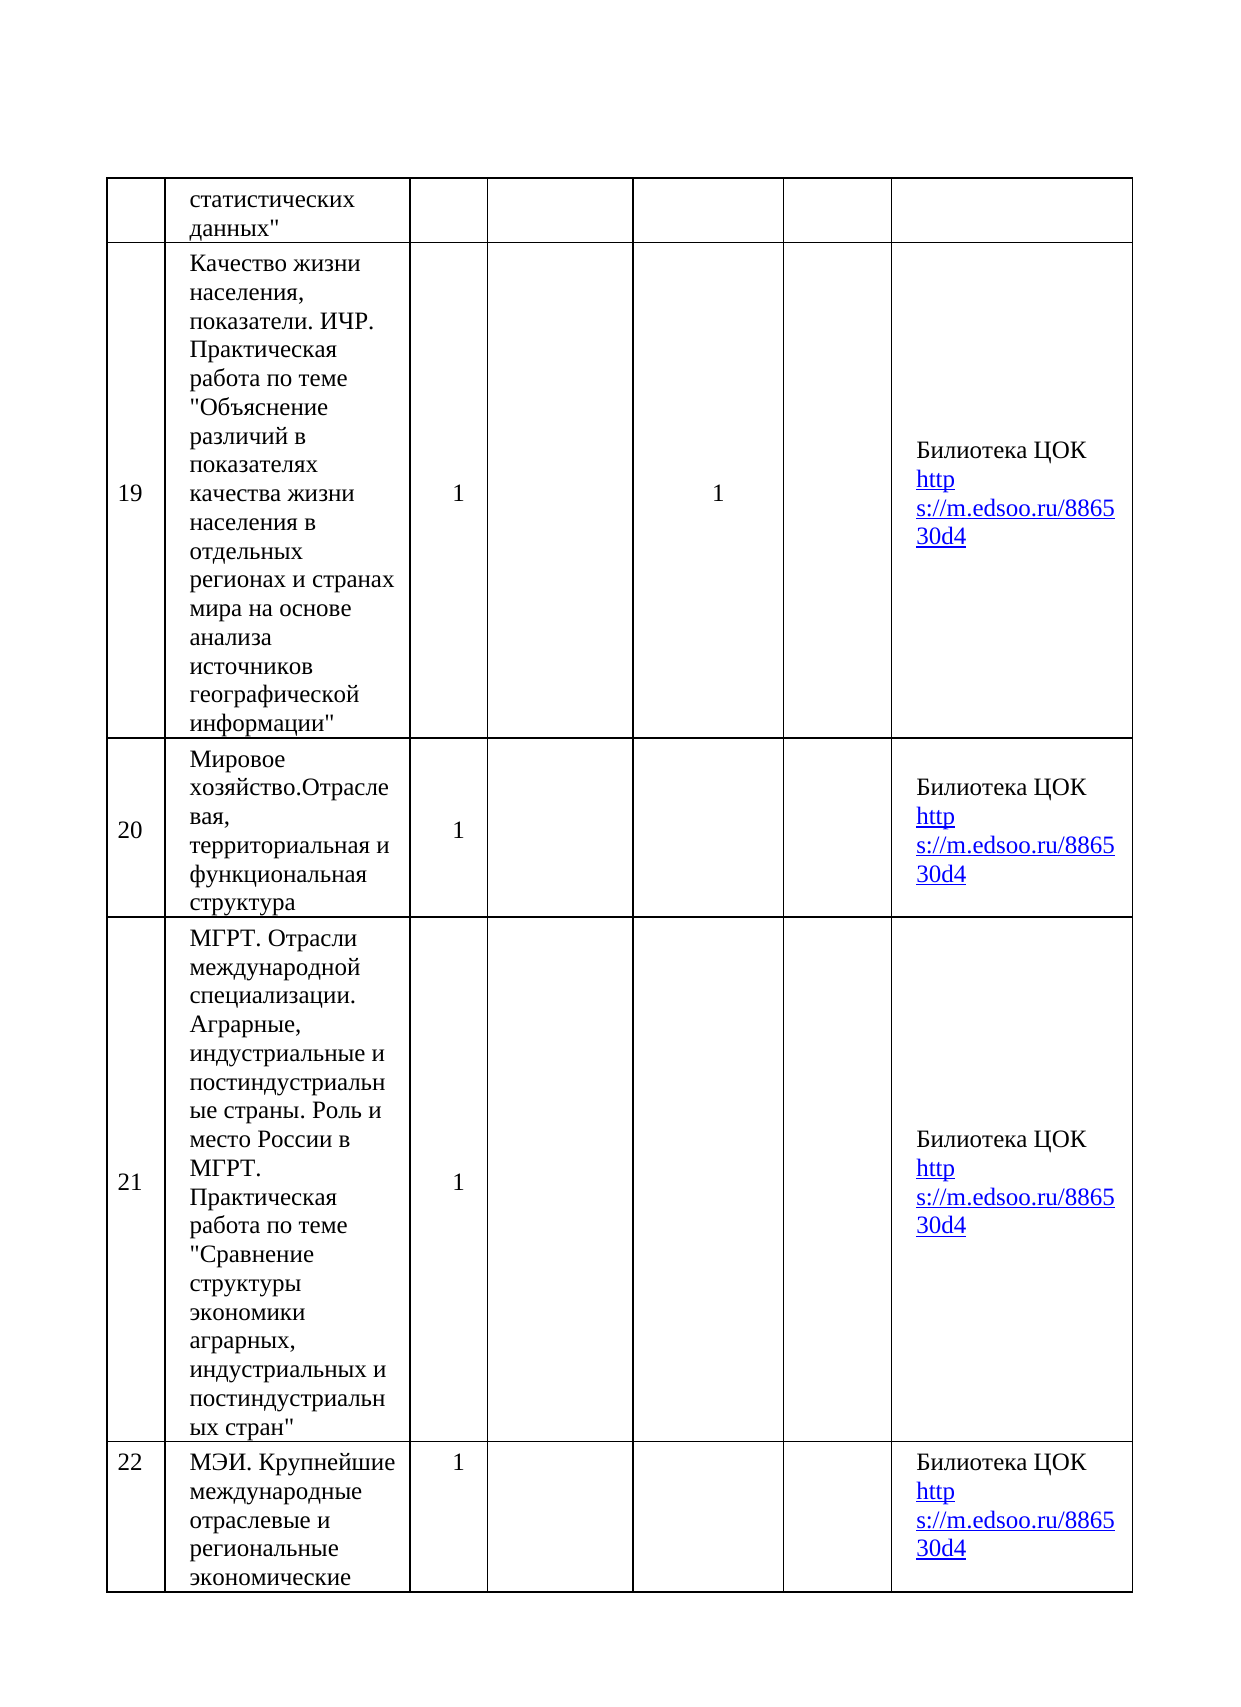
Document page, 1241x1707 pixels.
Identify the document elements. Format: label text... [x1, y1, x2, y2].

table_cell 1 [634, 243, 783, 737]
table_cell 21 [108, 918, 164, 1441]
table_cell Билиотека ЦОК https://m.edsoo.ru/886530d4 [892, 243, 1132, 737]
table_cell [784, 179, 891, 241]
table_cell [784, 739, 891, 916]
table_cell [488, 243, 632, 737]
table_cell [166, 179, 409, 241]
table_cell [634, 918, 783, 1441]
table_cell [784, 1442, 891, 1591]
table_cell 18 [108, 179, 164, 241]
table_cell [784, 243, 891, 737]
table_cell 1 [411, 739, 487, 916]
table_cell [488, 739, 632, 916]
table_cell 20 [108, 739, 164, 916]
table_cell 19 [108, 243, 164, 737]
table_cell Качество жизни населения, показатели. ИЧР. Практическая работа по теме "Объяснение различий в показателях качества жизни населения в отдельных регионах и странах мира на основе анализа источников географической информации" [166, 243, 409, 737]
table_cell Мировое хозяйство.Отраслевая, территориальная и функциональная структура [166, 739, 409, 916]
table_cell 22 [108, 1442, 164, 1591]
table_cell МГРТ. Отрасли международной специализации. Аграрные, индустриальные и постиндустриальные страны. Роль и место России в МГРТ. Практическая работа по теме "Сравнение структуры экономики аграрных, индустриальных и постиндустриальных стран" [166, 918, 409, 1441]
table_cell [634, 739, 783, 916]
table_cell 1 [411, 1442, 487, 1591]
table_cell [488, 918, 632, 1441]
table_cell [634, 179, 783, 241]
table_cell [488, 179, 632, 241]
table_cell [488, 1442, 632, 1591]
table_cell Билиотека ЦОК https://m.edsoo.ru/886530d4 [892, 918, 1132, 1441]
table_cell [892, 179, 1132, 241]
table_cell [784, 918, 891, 1441]
table_cell Билиотека ЦОК https://m.edsoo.ru/886530d4 [892, 739, 1132, 916]
table_cell 1 [411, 179, 487, 241]
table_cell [166, 1442, 409, 1591]
table_cell [634, 1442, 783, 1591]
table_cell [892, 1442, 1132, 1591]
table_cell 1 [411, 243, 487, 737]
table_cell 1 [411, 918, 487, 1441]
